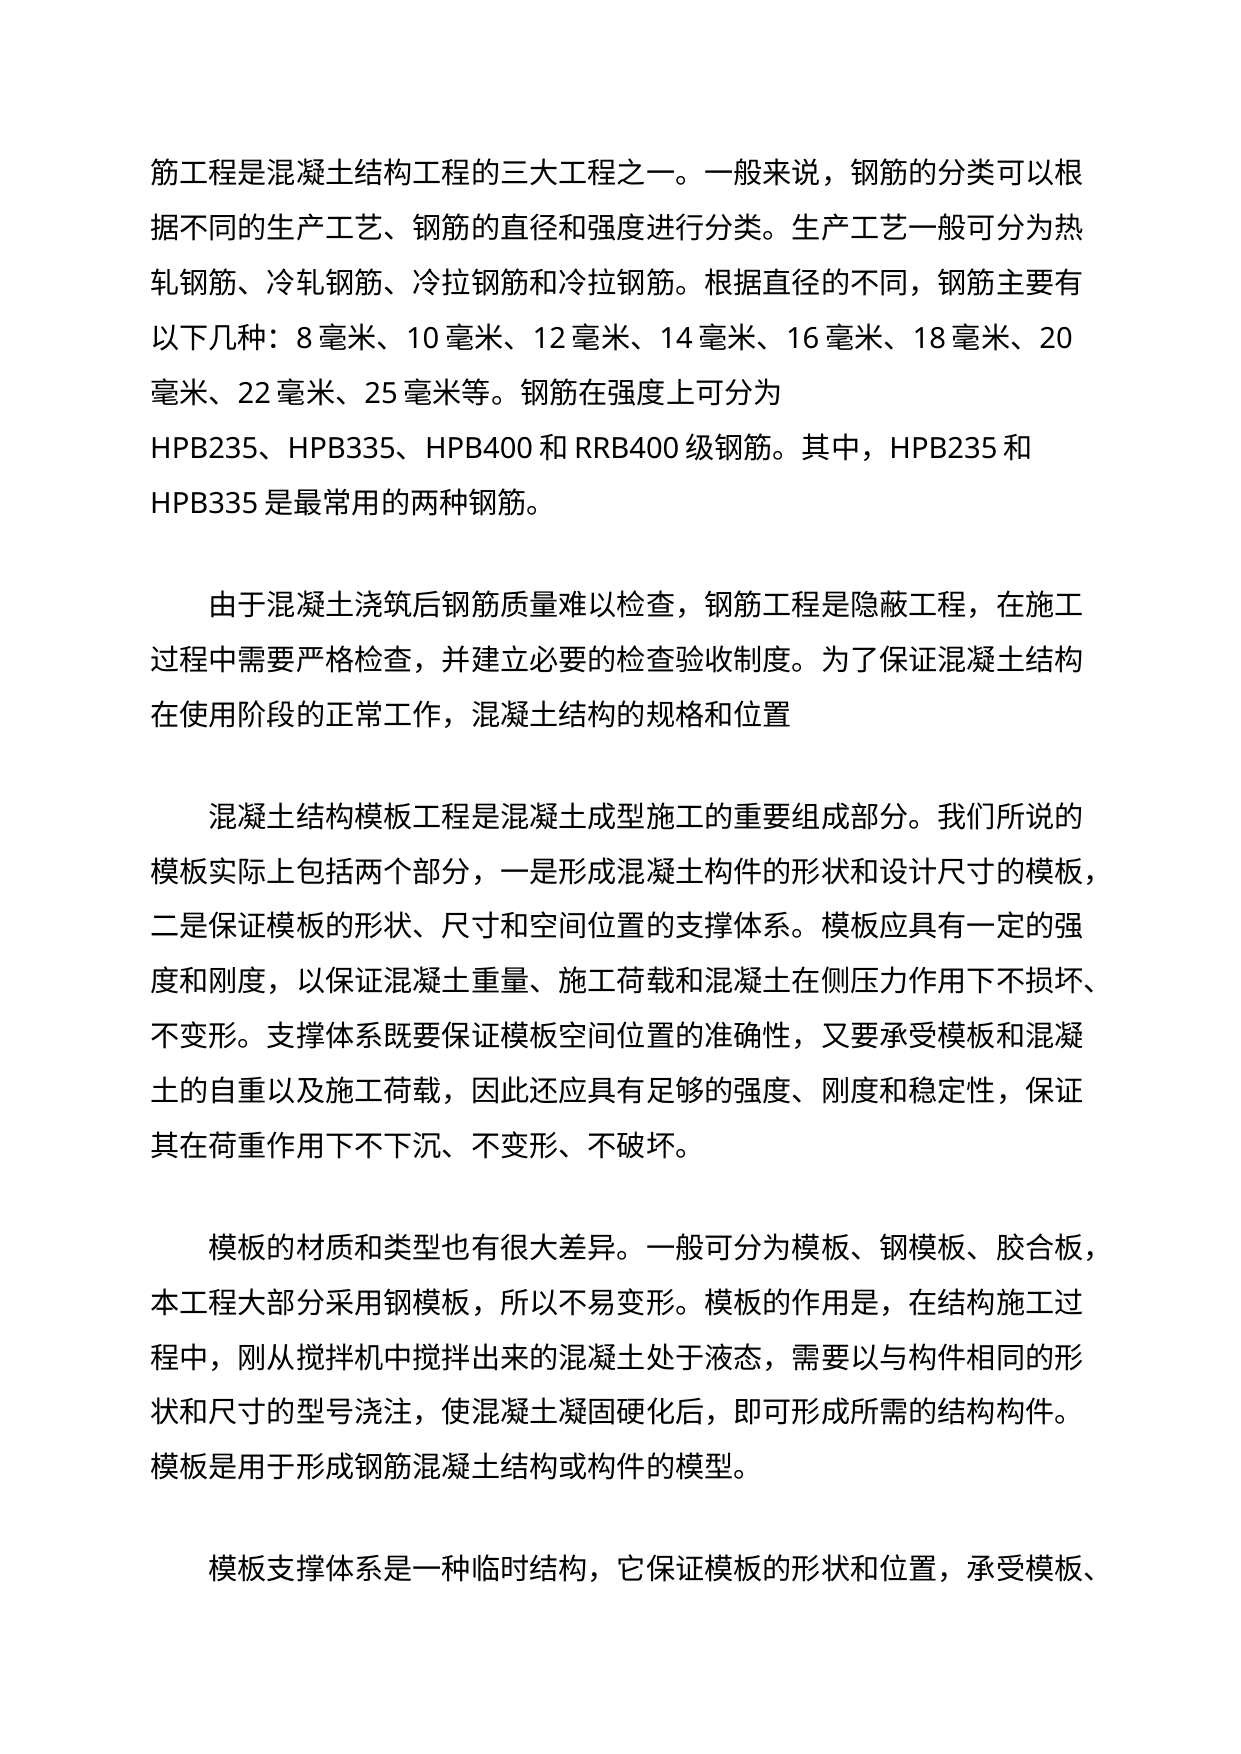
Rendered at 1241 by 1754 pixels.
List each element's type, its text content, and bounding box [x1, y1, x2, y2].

text 混凝土结构模板工程是混凝土成型施工的重要组成部分。我们所说的模板实际上包括两个部分，一是形成混凝土构件的形状和设计尺寸的模板，二是保证模板的形状、尺寸和空间位置的支撑体系。模板应具有一定的强度和刚度，以保证混凝土重量、施工荷载和混凝土在侧压力作用下不损坏、不变形。支撑体系既要保证模板空间位置的准确性，又要承受模板和混凝土的自重以及施工荷载，因此还应具有足够的强度、刚度和稳定性，保证其在荷重作用下不下沉、不变形、不破坏。 [150, 793, 1090, 1165]
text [150, 1546, 1090, 1588]
text 模板的材质和类型也有很大差异。一般可分为模板、钢模板、胶合板，本工程大部分采用钢模板，所以不易变形。模板的作用是，在结构施工过程中，刚从搅拌机中搅拌出来的混凝土处于液态，需要以与构件相同的形状和尺寸的型号浇注，使混凝土凝固硬化后，即可形成所需的结构构件。模板是用于形成钢筋混凝土结构或构件的模型。 [150, 1224, 1090, 1486]
text 由于混凝土浇筑后钢筋质量难以检查，钢筋工程是隐蔽工程，在施工过程中需要严格检查，并建立必要的检查验收制度。为了保证混凝土结构在使用阶段的正常工作，混凝土结构的规格和位置 [150, 582, 1090, 734]
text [150, 150, 1090, 522]
